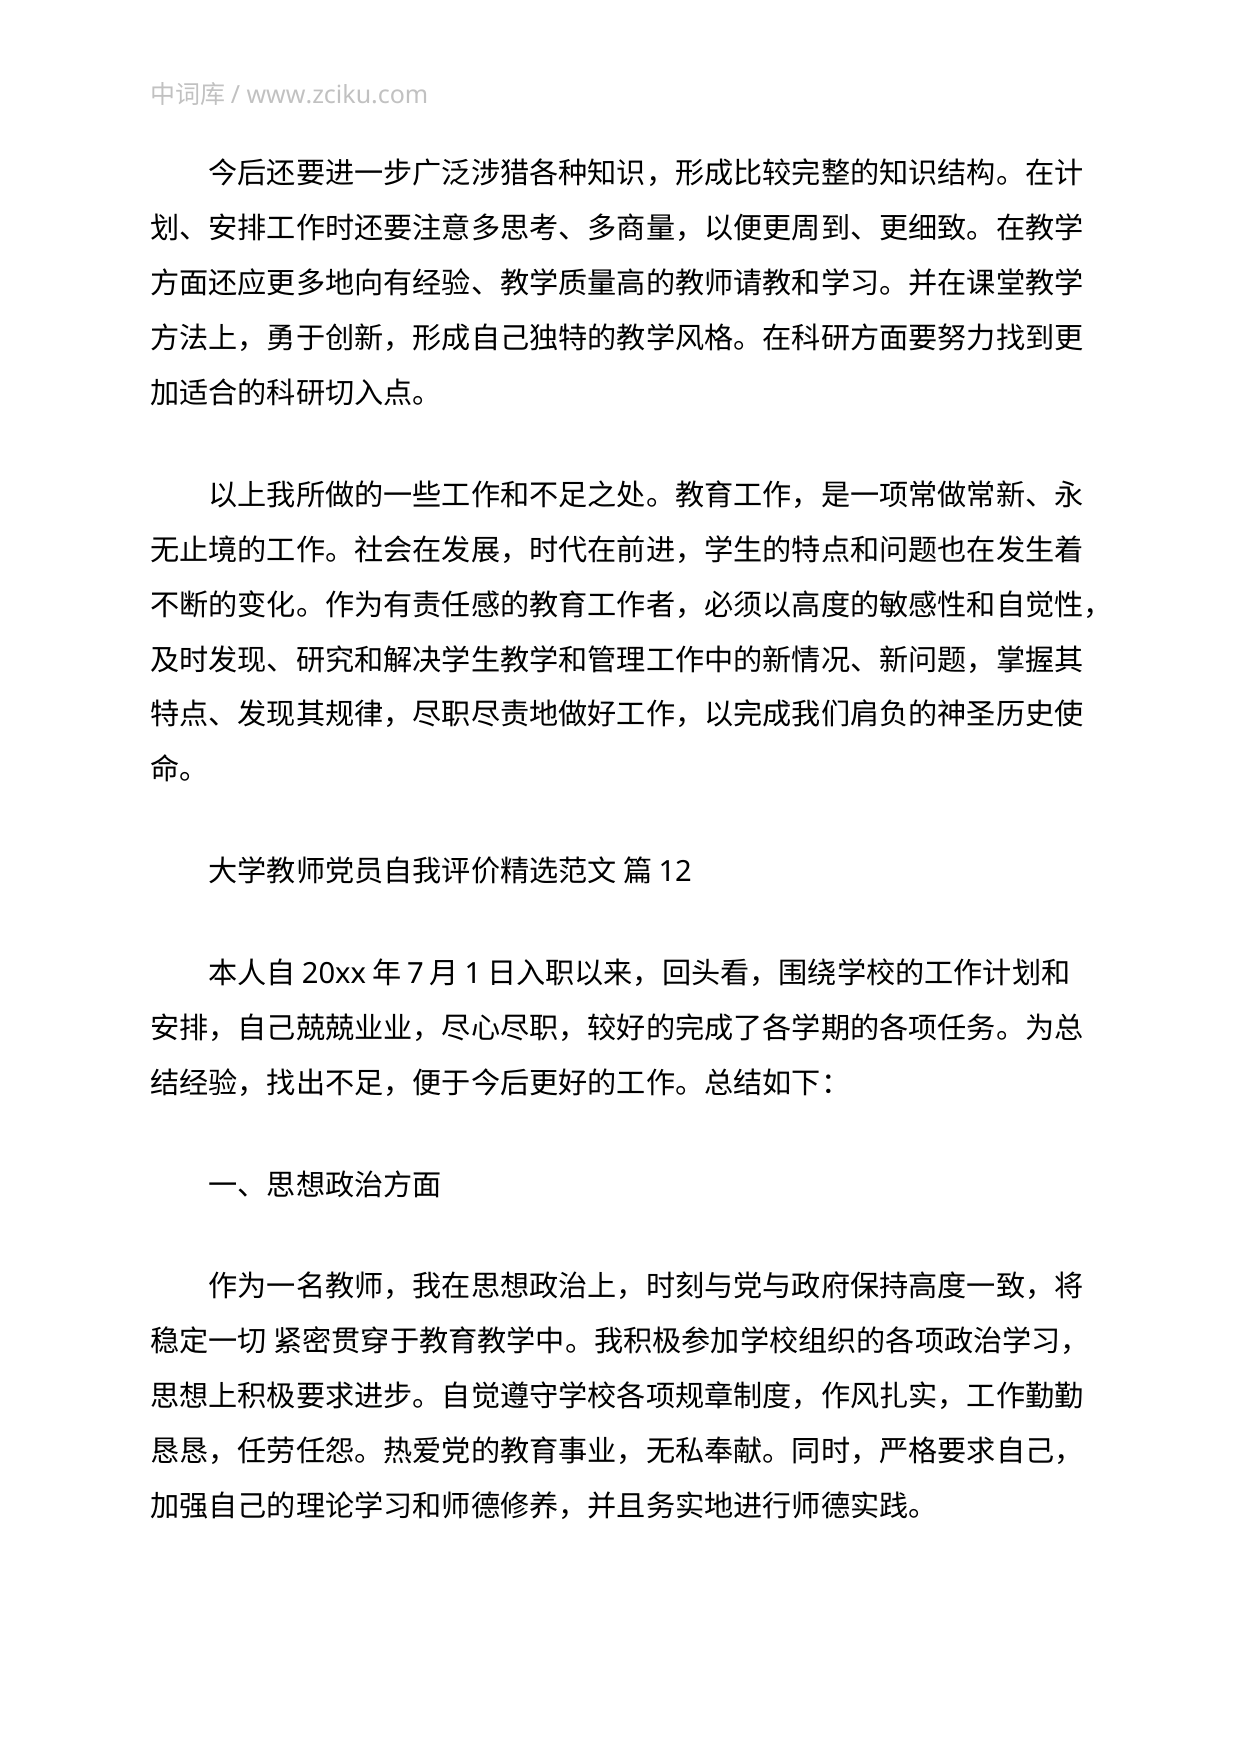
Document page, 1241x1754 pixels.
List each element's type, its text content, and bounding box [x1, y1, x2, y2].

text 以上我所做的一些工作和不足之处。教育工作，是一项常做常新、永无止境的工作。社会在发展，时代在前进，学生的特点和问题也在发生着不断的变化。作为有责任感的教育工作者，必须以高度的敏感性和自觉性，及时发现、研究和解决学生教学和管理工作中的新情况、新问题，掌握其特点、发现其规律，尽职尽责地做好工作，以完成我们肩负的神圣历史使命。 [150, 471, 1090, 788]
text 一、思想政治方面 [150, 1161, 1090, 1203]
text 作为一名教师，我在思想政治上，时刻与党与政府保持高度一致，将 稳定一切 紧密贯穿于教育教学中。我积极参加学校组织的各项政治学习，思想上积极要求进步。自觉遵守学校各项规章制度，作风扎实，工作勤勤恳恳，任劳任怨。热爱党的教育事业，无私奉献。同时，严格要求自己，加强自己的理论学习和师德修养，并且务实地进行师德实践。 [150, 1263, 1090, 1525]
text 本人自20xx年7月1日入职以来，回头看，围绕学校的工作计划和安排，自己兢兢业业，尽心尽职，较好的完成了各学期的各项任务。为总结经验，找出不足，便于今后更好的工作。总结如下： [150, 949, 1090, 1102]
text 今后还要进一步广泛涉猎各种知识，形成比较完整的知识结构。在计划、安排工作时还要注意多思考、多商量，以便更周到、更细致。在教学方面还应更多地向有经验、教学质量高的教师请教和学习。并在课堂教学方法上，勇于创新，形成自己独特的教学风格。在科研方面要努力找到更加适合的科研切入点。 [150, 150, 1090, 412]
text 大学教师党员自我评价精选范文 篇12 [150, 848, 1090, 890]
